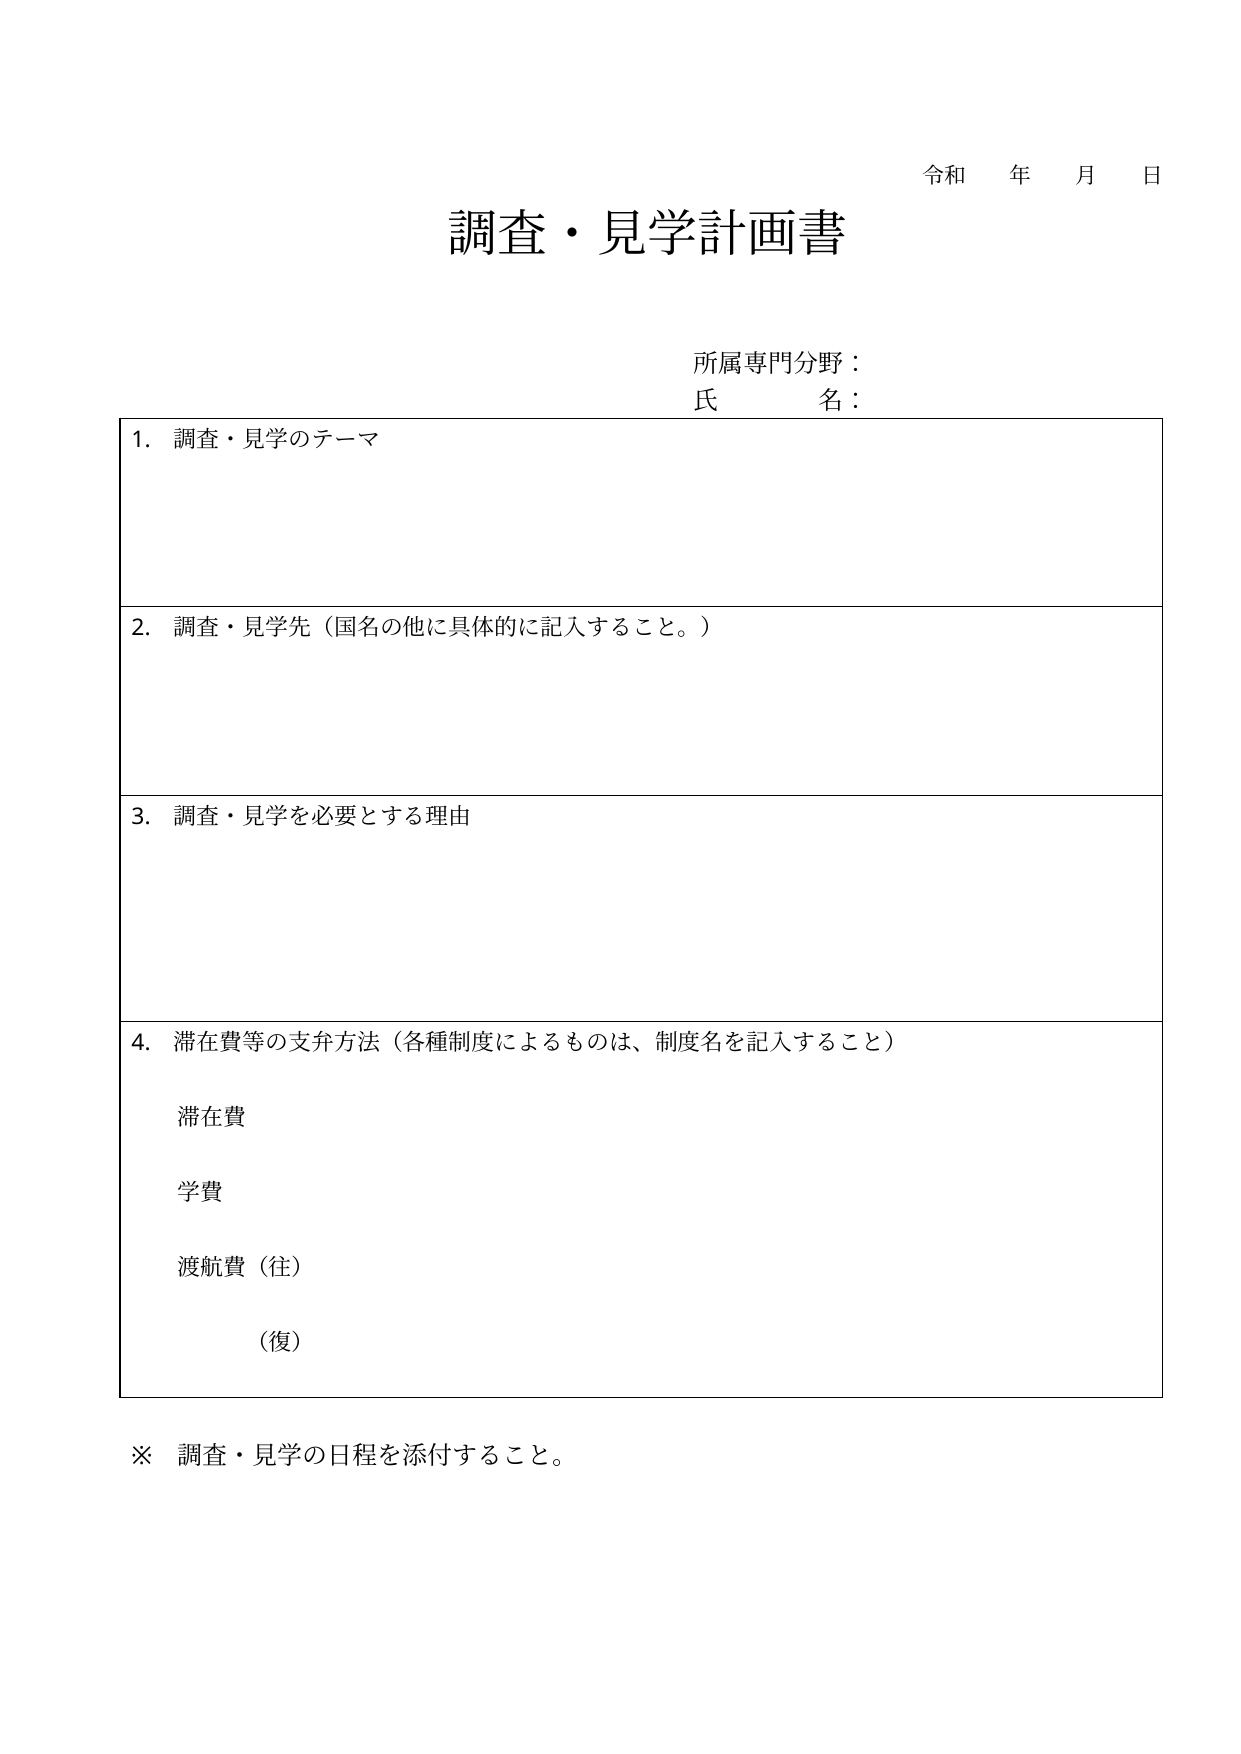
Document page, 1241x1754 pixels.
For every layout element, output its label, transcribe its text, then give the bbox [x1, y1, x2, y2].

text 令和 年 月 日 [131, 155, 1162, 193]
text 調査・見学計画書 [131, 193, 1162, 268]
text 所属専門分野： [131, 343, 1162, 380]
table_cell 4. 滞在費等の支弁方法（各種制度によるものは、制度名を記入すること） 滞在費 学費 渡航費（往） （復） [121, 1022, 1162, 1397]
text ※ 調査・見学の日程を添付すること。 [131, 1435, 1162, 1473]
table_header 1. 調査・見学のテーマ [121, 419, 1162, 606]
table_cell 3. 調査・見学を必要とする理由 [121, 796, 1162, 1021]
table_cell 2. 調査・見学先（国名の他に具体的に記入すること。） [121, 607, 1162, 795]
text 氏 名： [131, 380, 1162, 418]
